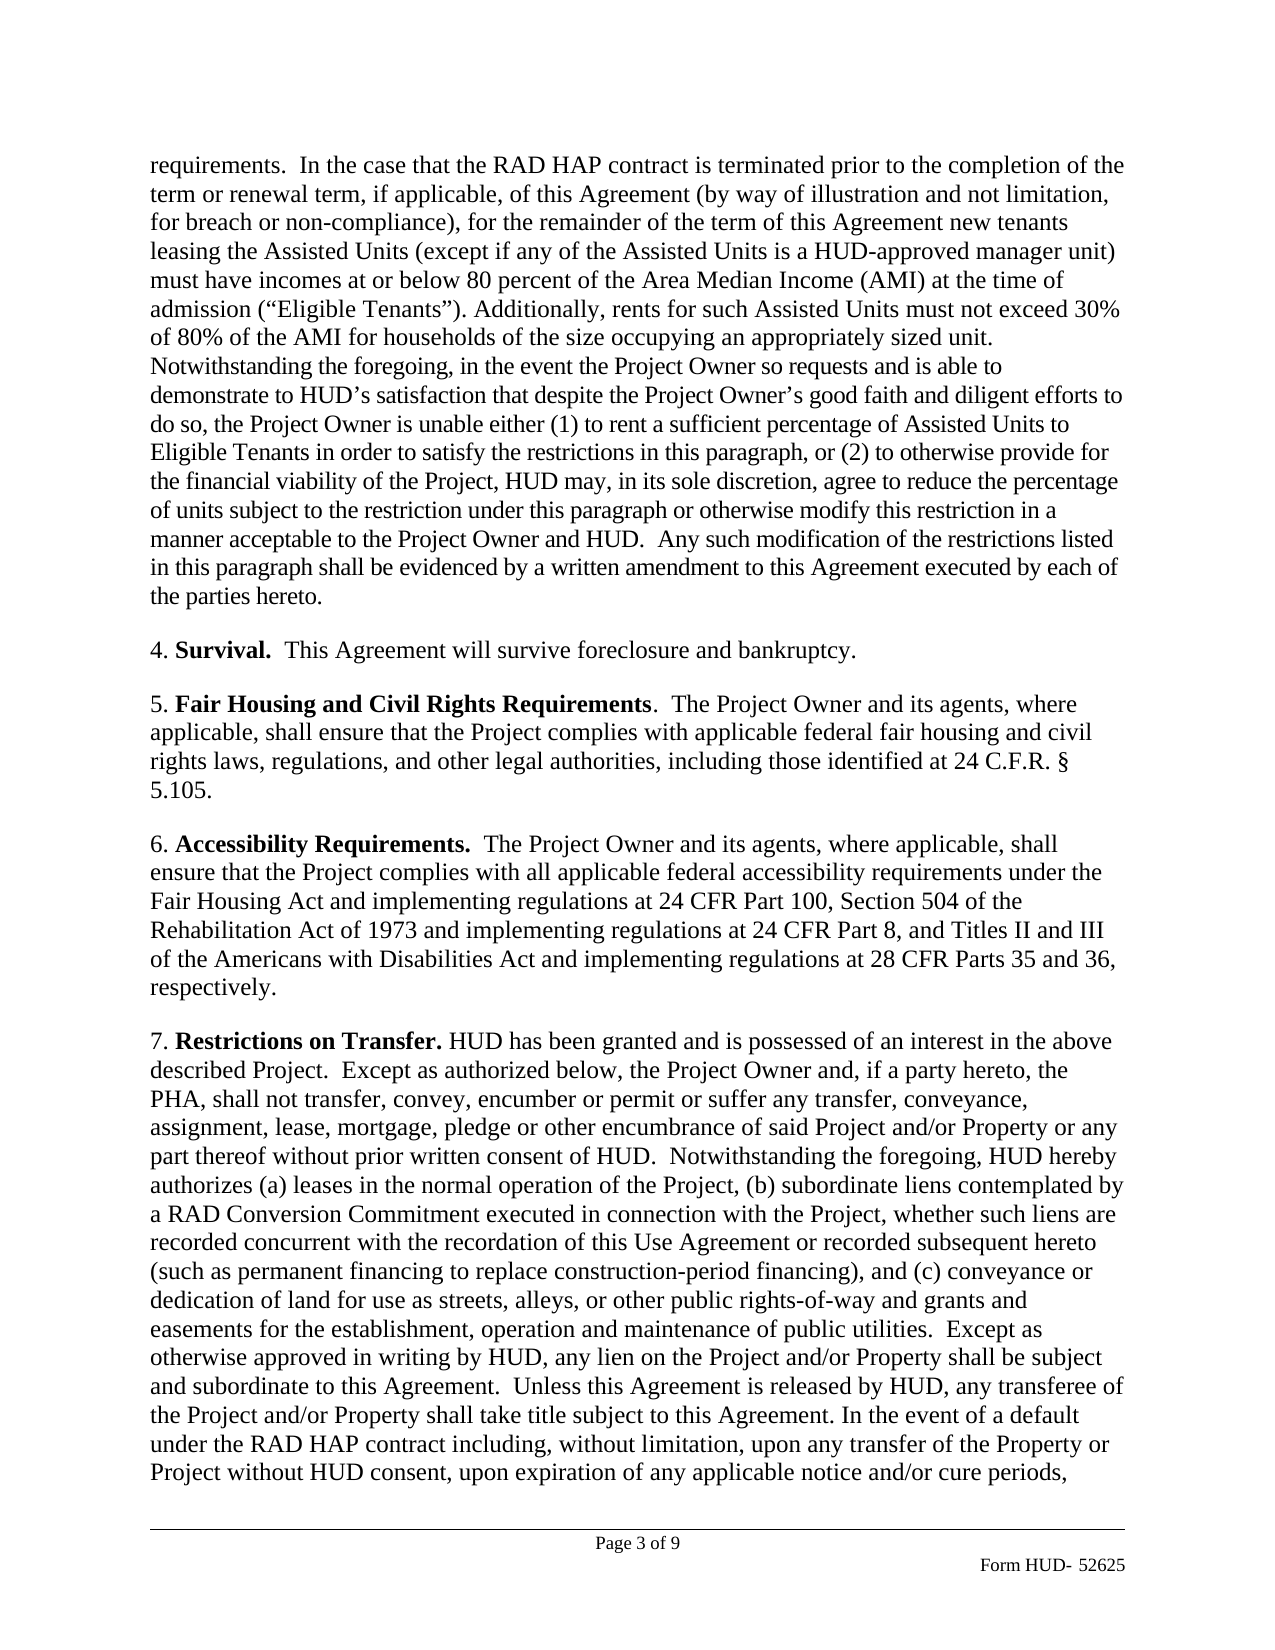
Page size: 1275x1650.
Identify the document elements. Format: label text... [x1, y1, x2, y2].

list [150, 150, 1125, 610]
list Survival. This Agreement will survive foreclosure and bankruptcy. [150, 635, 1125, 664]
list Accessibility Requirements. The Project Owner and its agents, where applicable, shall ensure that the Project complies with all applicable federal accessibility requirements under the Fair Housing Act and implementing regulations at 24 CFR Part 100, Section 504 of the Rehabilitation Act of 1973 and implementing regulations at 24 CFR Part 8, and Titles II and III of the Americans with Disabilities Act and implementing regulations at 28 CFR Parts 35 and 36, respectively. [150, 829, 1125, 1001]
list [150, 1026, 1125, 1486]
list Fair Housing and Civil Rights Requirements. The Project Owner and its agents, where applicable, shall ensure that the Project complies with applicable federal fair housing and civil rights laws, regulations, and other legal authorities, including those identified at 24 C.F.R. § 5.105. [150, 689, 1125, 804]
